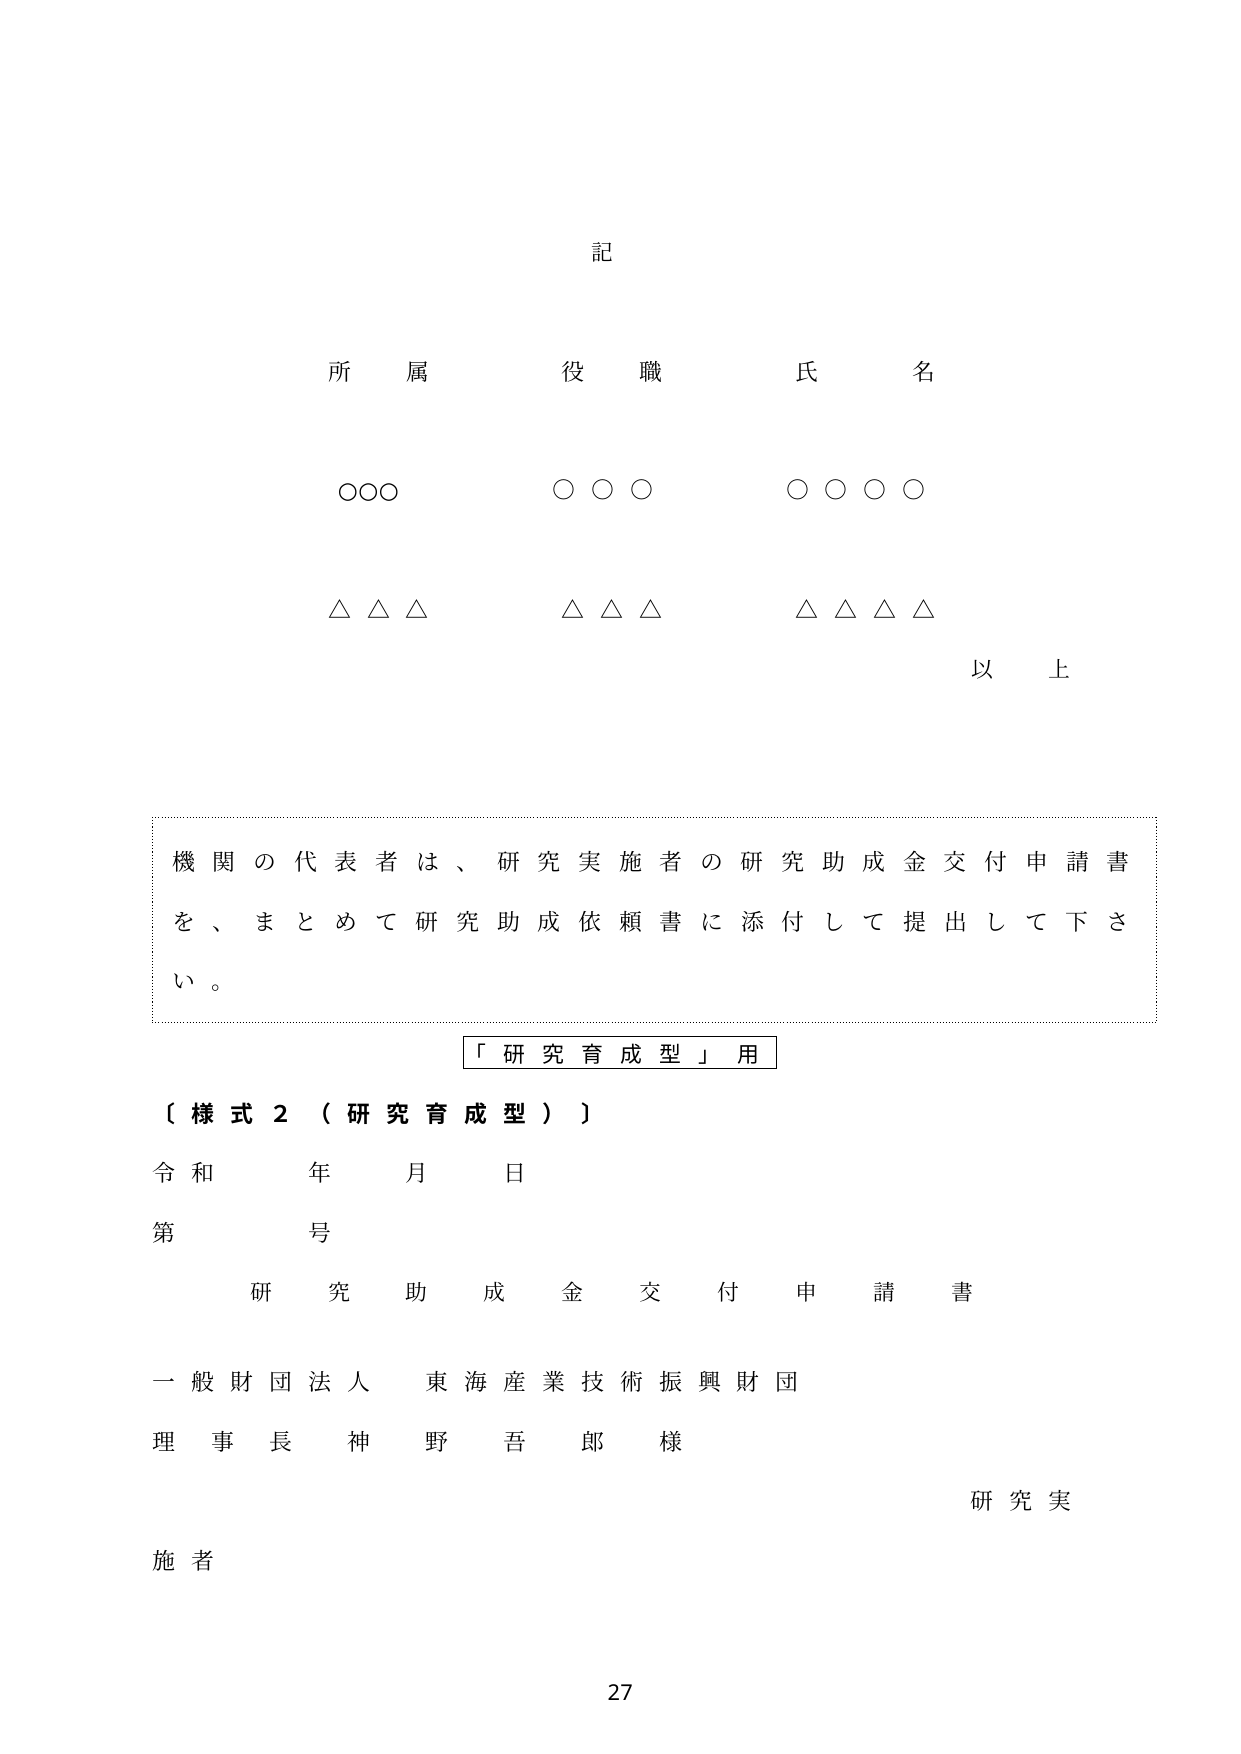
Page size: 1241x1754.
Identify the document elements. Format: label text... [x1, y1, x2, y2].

text 研究実施者 [153, 1470, 1088, 1589]
text ○○○ ○○○ ○○○○ [153, 459, 1088, 519]
subtitle 記 [153, 221, 1069, 281]
text 「研究育成型」用 [153, 1023, 1088, 1082]
text △△△ △△△ △△△△ [153, 579, 1088, 638]
text 一般財団法人 東海産業技術振興財団 [153, 1351, 1088, 1410]
text 理 事 長 神 野 吾 郎 様 [153, 1410, 1088, 1470]
text 所 属 役 職 氏 名 [153, 340, 1088, 400]
text 以 上 [153, 638, 1088, 698]
table_header 機関の代表者は、研究実施者の研究助成金交付申請書を、まとめて研究助成依頼書に添付して提出して下さい。 [153, 817, 1157, 1022]
text 〔様式２（研究育成型）〕 令和 年 月 日 [153, 1082, 1088, 1202]
text 第 号 [153, 1202, 1088, 1261]
text 研 究 助 成 金 交 付 申 請 書 [153, 1261, 1088, 1321]
